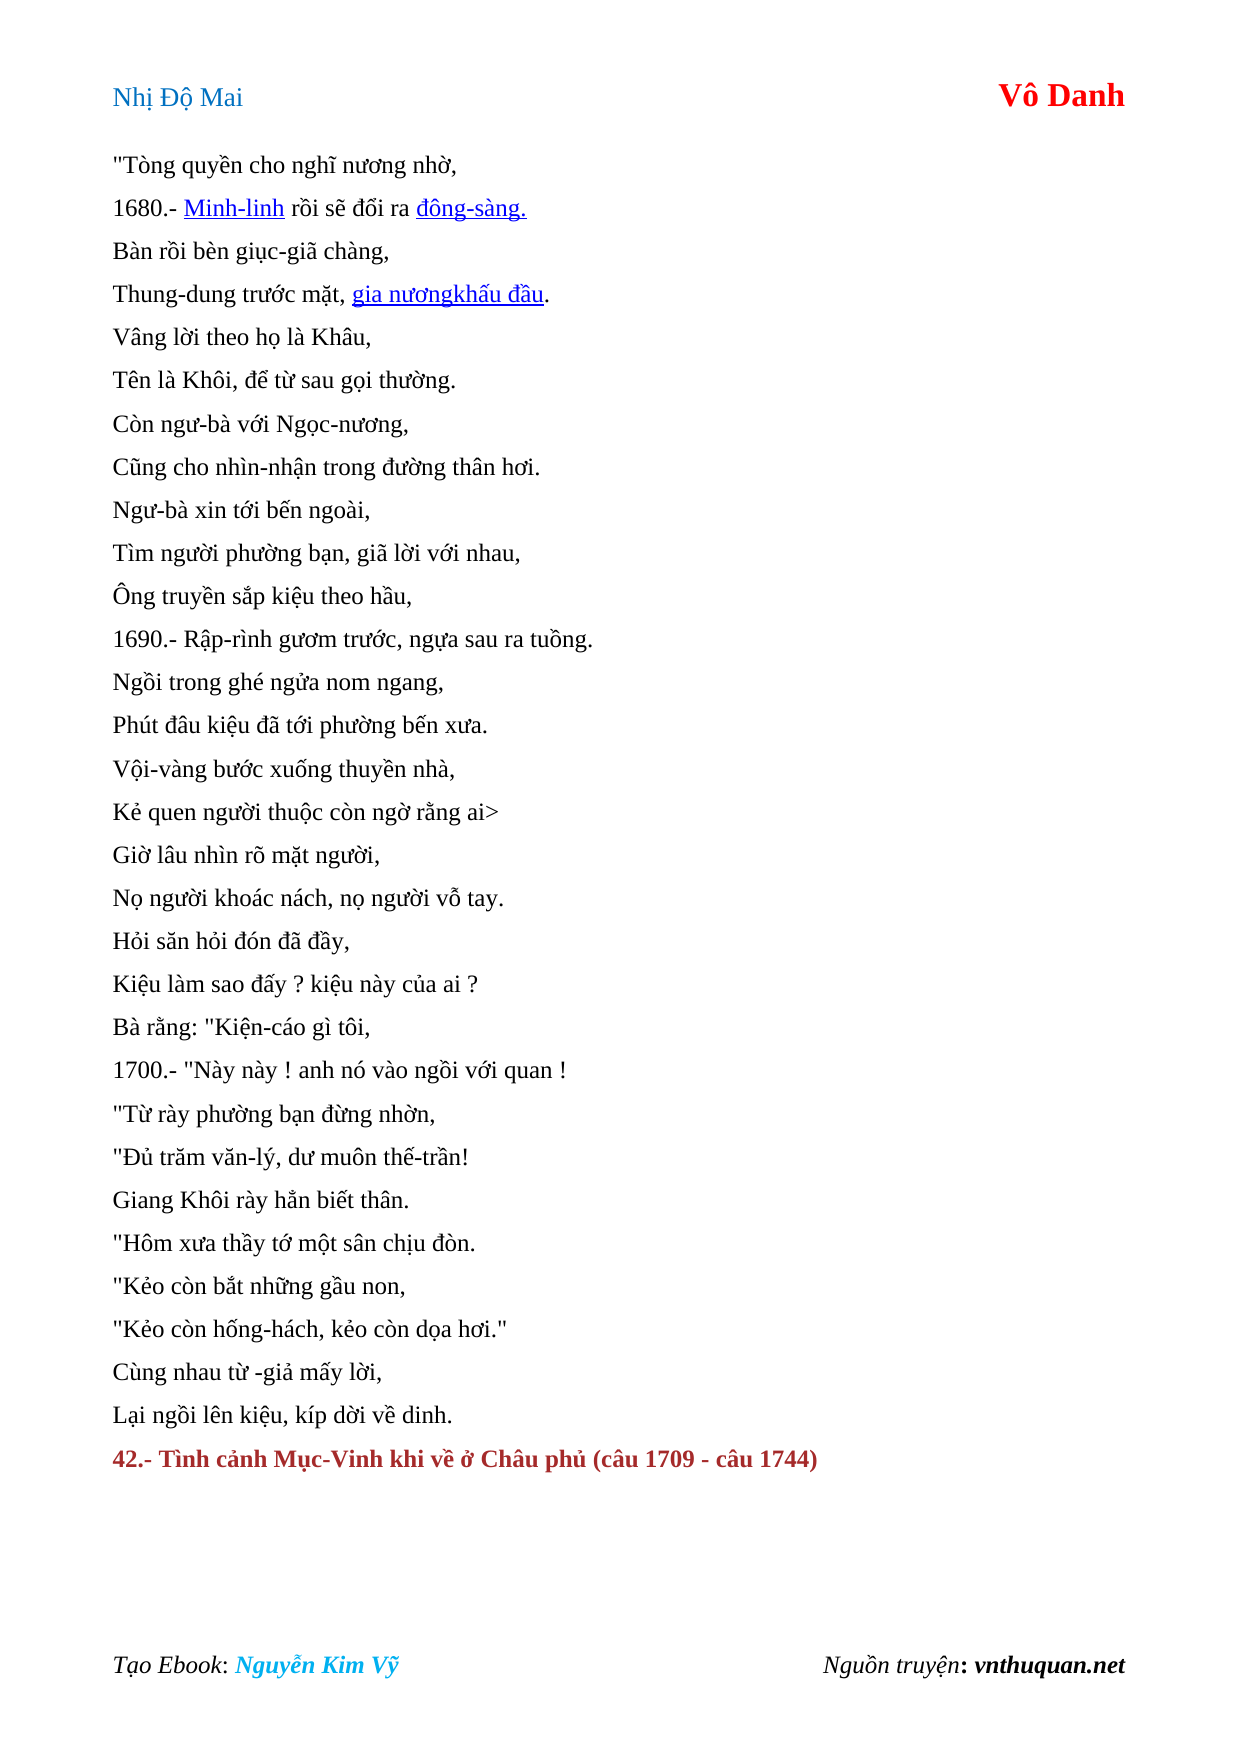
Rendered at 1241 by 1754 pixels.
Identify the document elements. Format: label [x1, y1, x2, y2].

text [112, 150, 1128, 1559]
